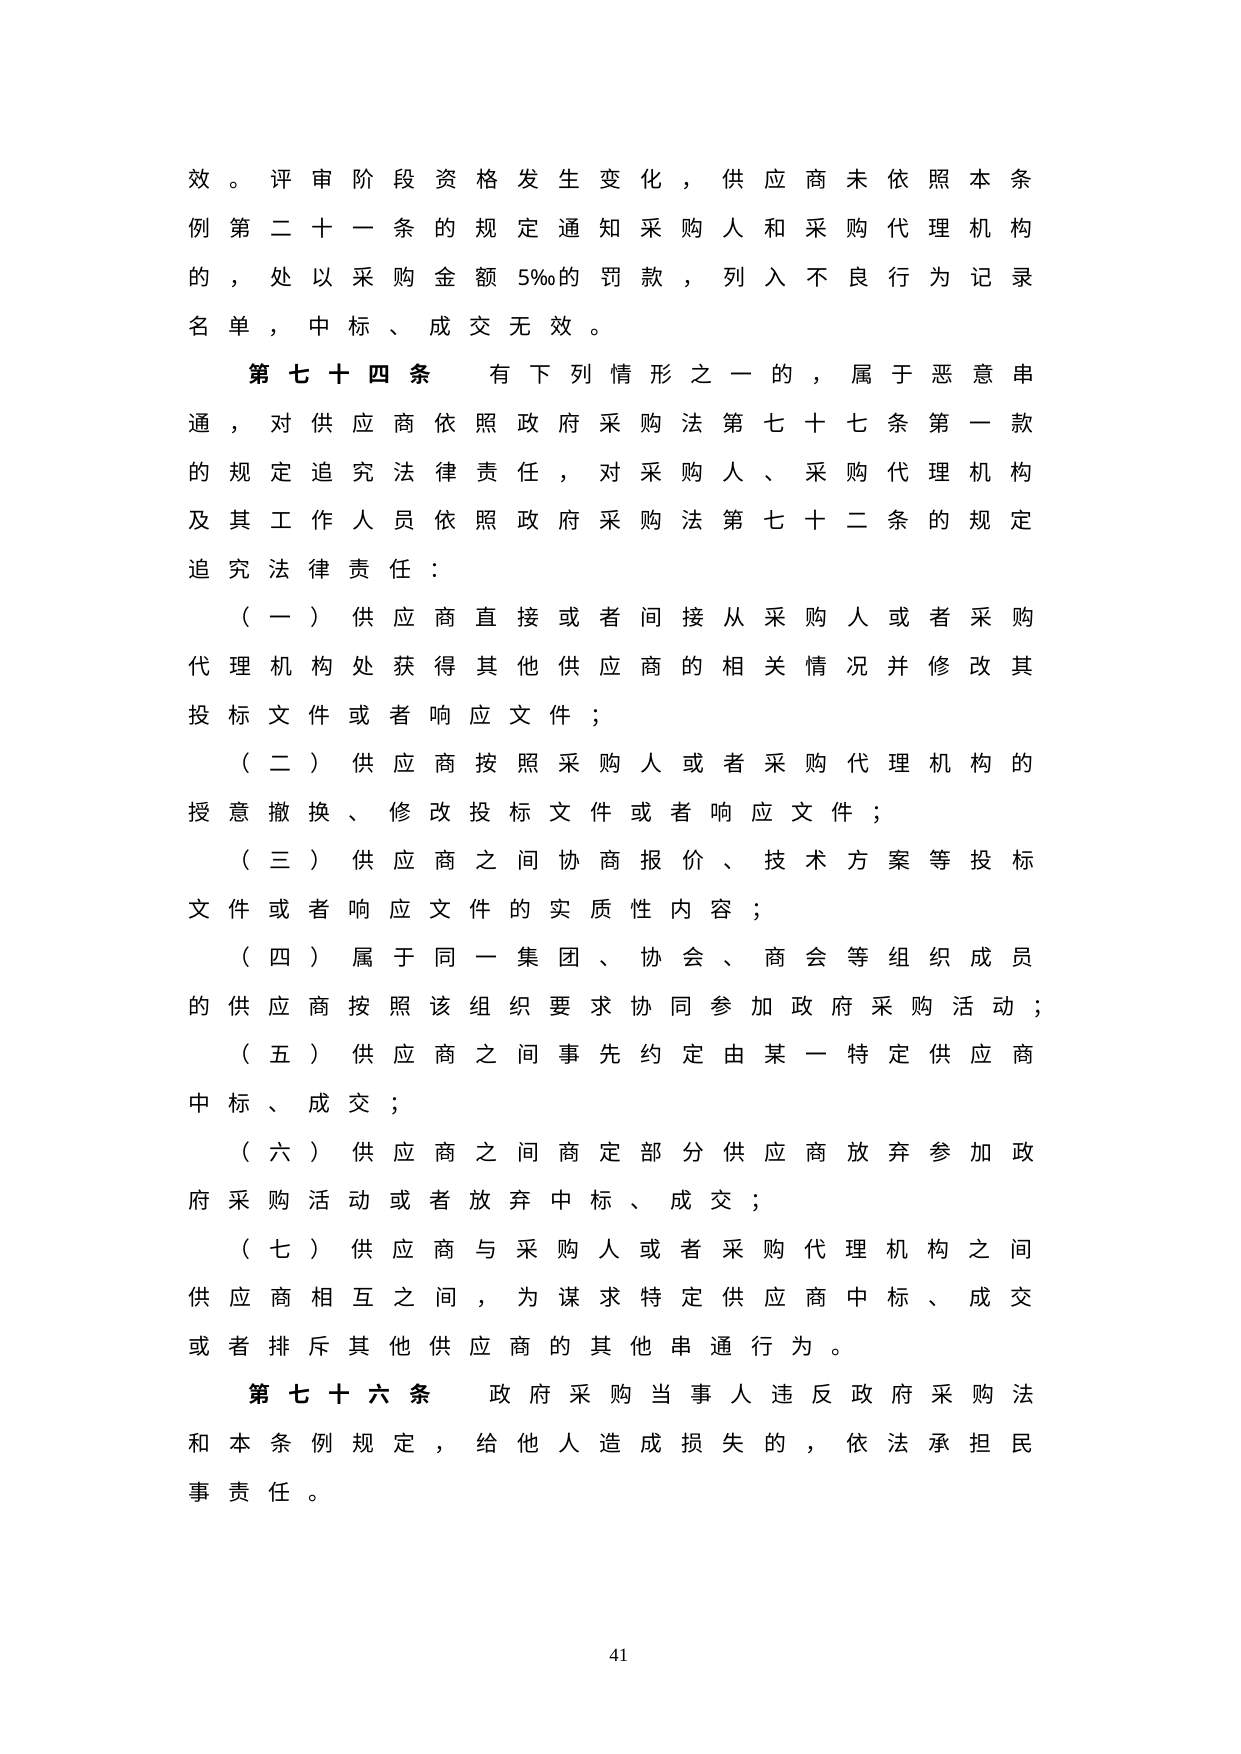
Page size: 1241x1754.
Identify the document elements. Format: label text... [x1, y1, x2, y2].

text （三）供应商之间协商报价、技术方案等投标文件或者响应文件的实质性内容； [188, 843, 1052, 924]
text （五）供应商之间事先约定由某一特定供应商中标、成交； [188, 1037, 1052, 1118]
text （七）供应商与采购人或者采购代理机构之间、供应商相互之间，为谋求特定供应商中标、成交或者排斥其他供应商的其他串通行为。 [188, 1231, 1052, 1361]
text （六）供应商之间商定部分供应商放弃参加政府采购活动或者放弃中标、成交； [188, 1134, 1052, 1215]
text 第七十四条 有下列情形之一的，属于恶意串通，对供应商依照政府采购法第七十七条第一款的规定追究法律责任，对采购人、采购代理机构及其工作人员依照政府采购法第七十二条的规定追究法律责任： [188, 357, 1052, 584]
text （一）供应商直接或者间接从采购人或者采购代理机构处获得其他供应商的相关情况并修改其投标文件或者响应文件； [188, 600, 1052, 730]
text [188, 162, 1052, 341]
text （四）属于同一集团、协会、商会等组织成员的供应商按照该组织要求协同参加政府采购活动； [188, 940, 1052, 1021]
text 第七十六条 政府采购当事人违反政府采购法和本条例规定，给他人造成损失的，依法承担民事责任。 [188, 1377, 1052, 1507]
text （二）供应商按照采购人或者采购代理机构的授意撤换、修改投标文件或者响应文件； [188, 746, 1052, 827]
